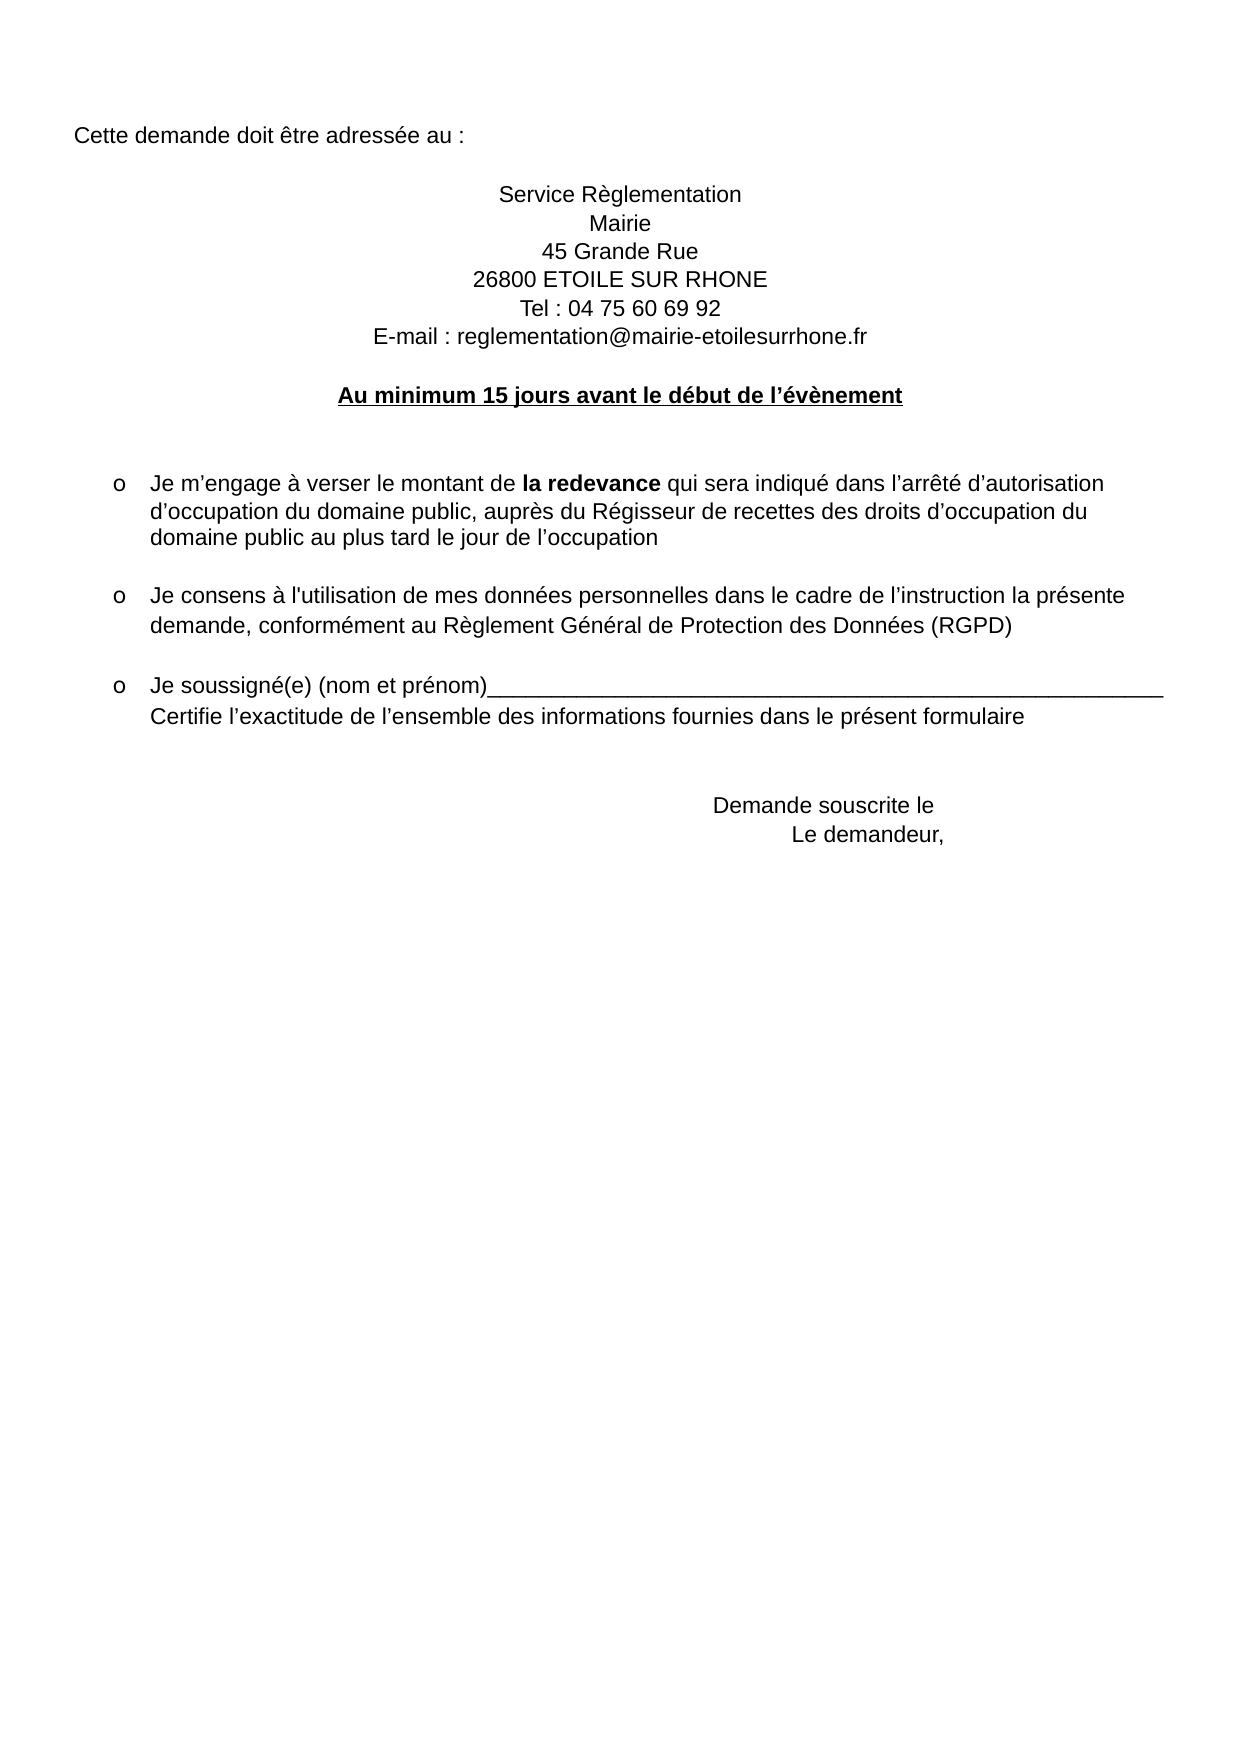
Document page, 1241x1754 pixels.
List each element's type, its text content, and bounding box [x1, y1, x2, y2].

list Je soussigné(e) (nom et prénom)_____________________________________________________ [112, 669, 1172, 700]
text Service Règlementation [78, 181, 1162, 207]
list Je m’engage à verser le montant de la redevance qui sera indiqué dans l’arrêté d’autorisation d’occupation du domaine public, auprès du Régisseur de recettes des droits d’occupation du domaine public au plus tard le jour de l’occupation [112, 467, 1172, 550]
text Mairie [78, 209, 1162, 236]
text Le demandeur, [75, 821, 1172, 847]
text 26800 ETOILE SUR RHONE [78, 266, 1162, 293]
text Tel : 04 75 60 69 92 [78, 295, 1162, 321]
text Cette demande doit être adressée au : [73, 122, 1172, 149]
text E-mail : reglementation@mairie-etoilesurrhone.fr [78, 323, 1162, 349]
text Demande souscrite le [75, 792, 1172, 818]
text Au minimum 15 jours avant le début de l’évènement [75, 382, 1165, 408]
text 45 Grande Rue [78, 238, 1161, 264]
list Certifie l’exactitude de l’ensemble des informations fournies dans le présent formulaire [150, 703, 1172, 729]
list Je consens à l'utilisation de mes données personnelles dans le cadre de l’instruction la présente demande, conformément au Règlement Général de Protection des Données (RGPD) [112, 579, 1172, 638]
